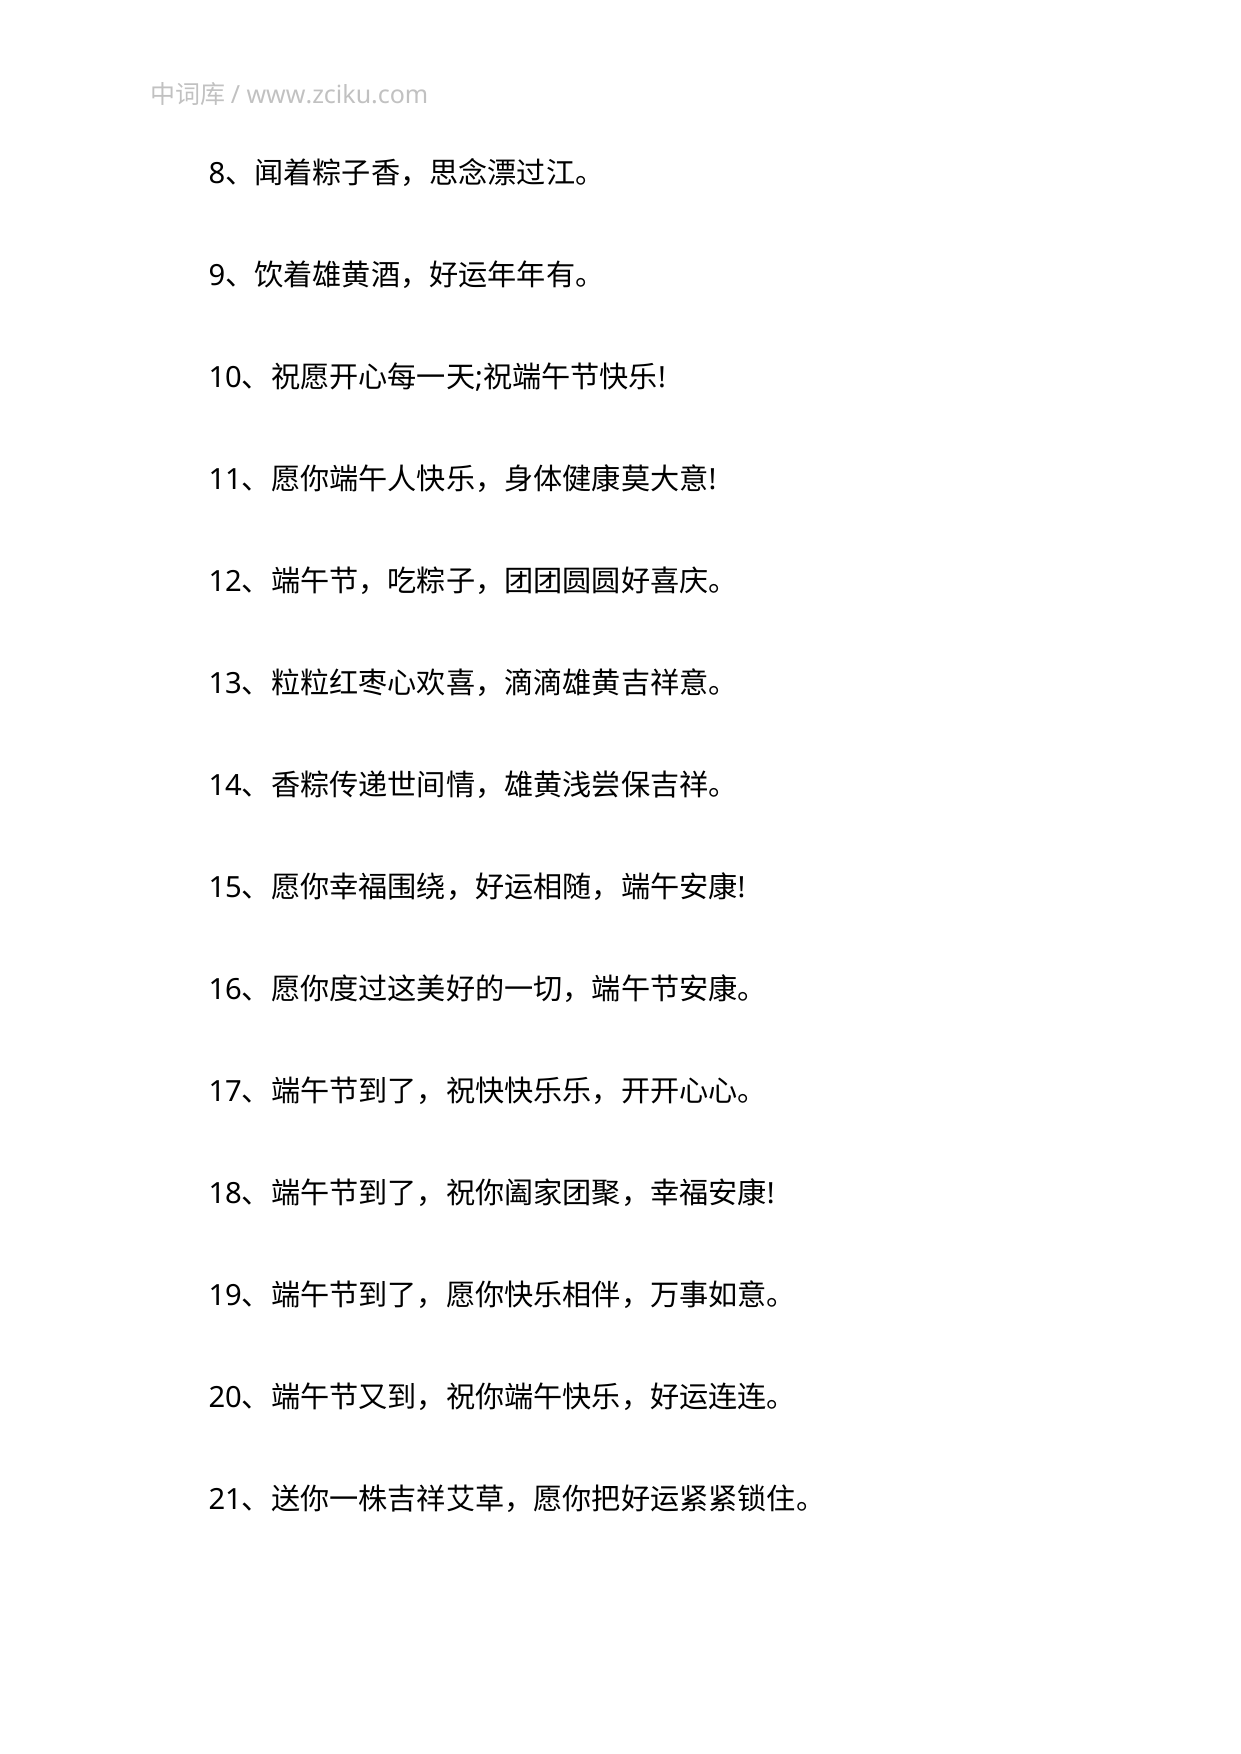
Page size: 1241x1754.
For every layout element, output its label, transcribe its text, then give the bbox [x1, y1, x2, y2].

text 13、粒粒红枣心欢喜，滴滴雄黄吉祥意。 [150, 660, 1090, 702]
text 18、端午节到了，祝你阖家团聚，幸福安康! [150, 1170, 1090, 1212]
text 15、愿你幸福围绕，好运相随，端午安康! [150, 864, 1090, 906]
text 19、端午节到了，愿你快乐相伴，万事如意。 [150, 1272, 1090, 1314]
text 20、端午节又到，祝你端午快乐，好运连连。 [150, 1374, 1090, 1416]
text 16、愿你度过这美好的一切，端午节安康。 [150, 966, 1090, 1008]
text 9、饮着雄黄酒，好运年年有。 [150, 252, 1090, 294]
text 12、端午节，吃粽子，团团圆圆好喜庆。 [150, 558, 1090, 600]
text 8、闻着粽子香，思念漂过江。 [150, 150, 1090, 192]
text 14、香粽传递世间情，雄黄浅尝保吉祥。 [150, 762, 1090, 804]
text 21、送你一株吉祥艾草，愿你把好运紧紧锁住。 [150, 1476, 1090, 1518]
text 11、愿你端午人快乐，身体健康莫大意! [150, 456, 1090, 498]
text 17、端午节到了，祝快快乐乐，开开心心。 [150, 1068, 1090, 1110]
text 10、祝愿开心每一天;祝端午节快乐! [150, 354, 1090, 396]
